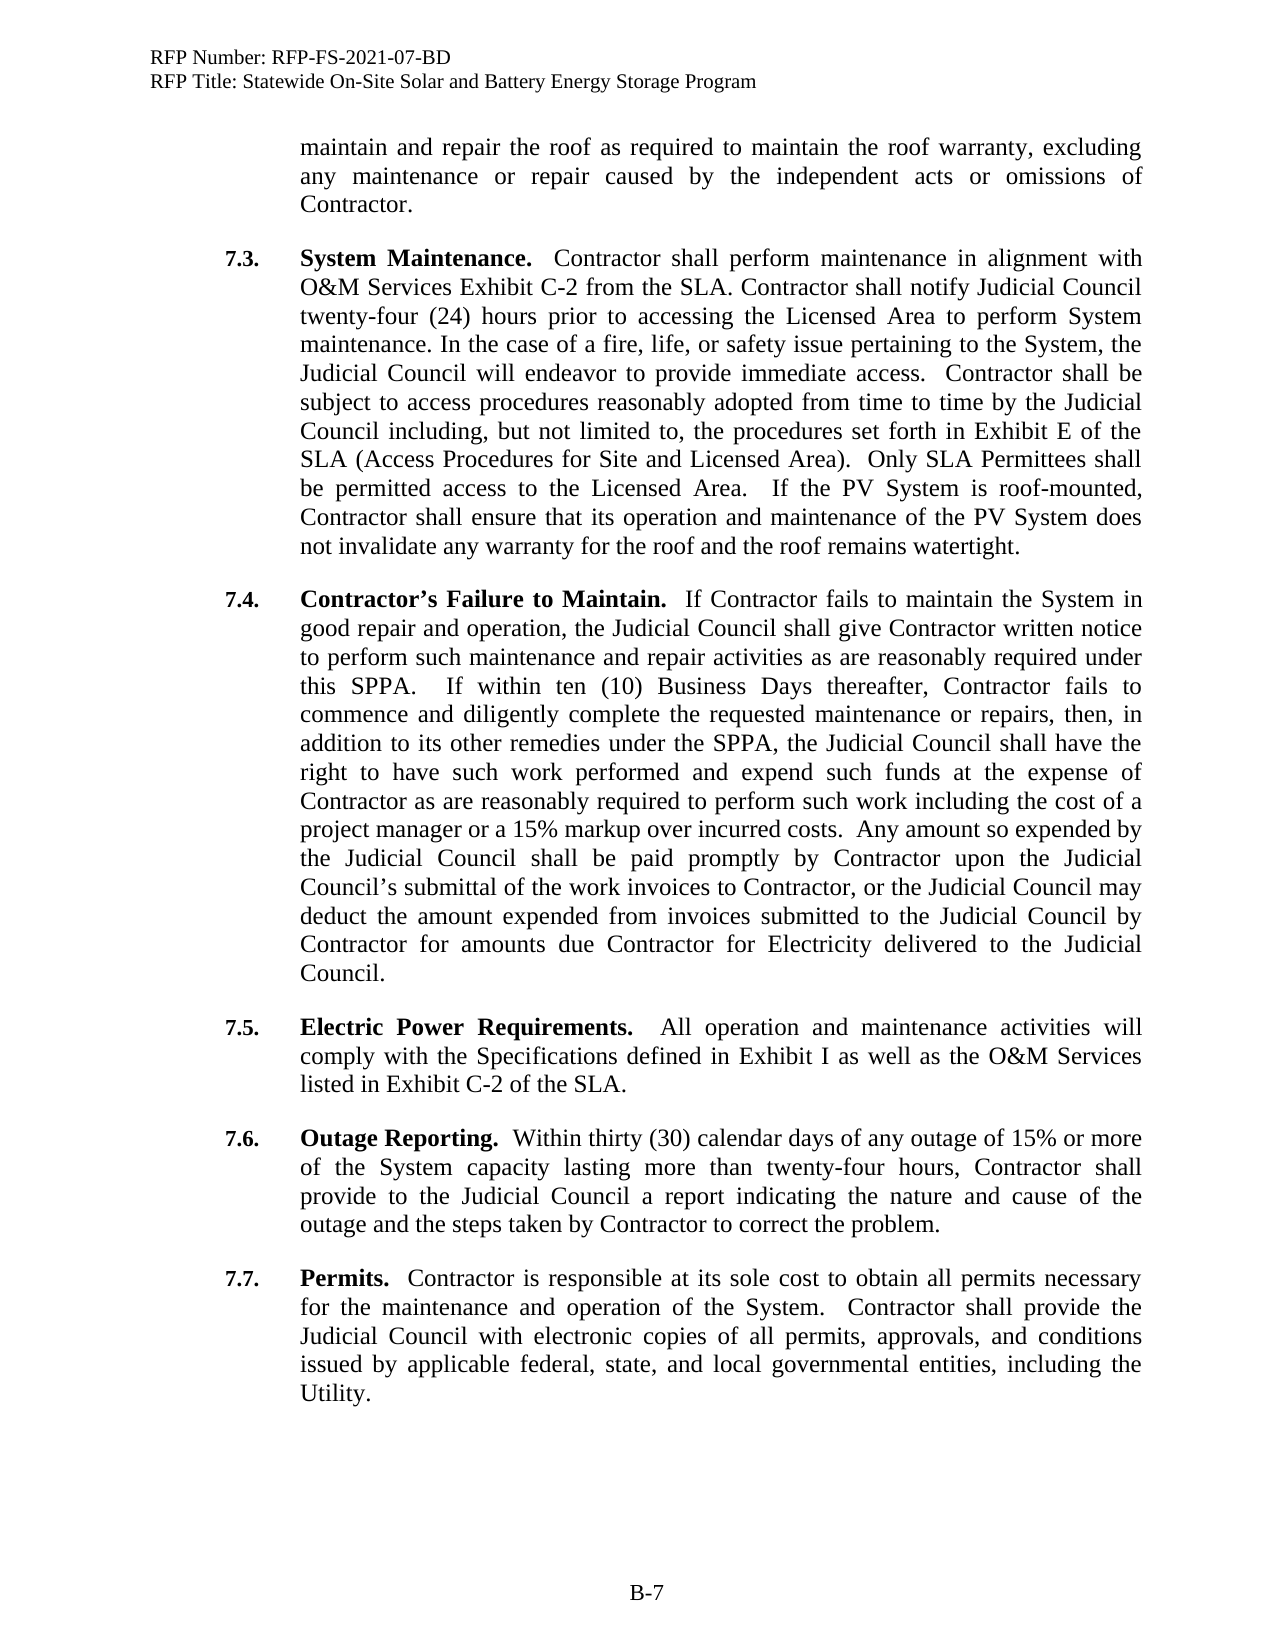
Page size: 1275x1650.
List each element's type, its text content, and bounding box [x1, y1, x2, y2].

subtitle Outage Reporting. Within thirty (30) calendar days of any outage of 15% or more of the System capacity lasting more than twenty-four hours, Contractor shall provide to the Judicial Council a report indicating the nature and cause of the outage and the steps taken by Contractor to correct the problem. [225, 1123, 1143, 1238]
subtitle Electric Power Requirements. All operation and maintenance activities will comply with the Specifications defined in Exhibit I as well as the O&M Services listed in Exhibit C-2 of the SLA. [225, 1012, 1143, 1098]
subtitle System Maintenance. Contractor shall perform maintenance in alignment with O&M Services Exhibit C-2 from the SLA. Contractor shall notify Judicial Council twenty-four (24) hours prior to accessing the Licensed Area to perform System maintenance. In the case of a fire, life, or safety issue pertaining to the System, the Judicial Council will endeavor to provide immediate access. Contractor shall be subject to access procedures reasonably adopted from time to time by the Judicial Council including, but not limited to, the procedures set forth in Exhibit E of the SLA (Access Procedures for Site and Licensed Area). Only SLA Permittees shall be permitted access to the Licensed Area. If the PV System is roof-mounted, Contractor shall ensure that its operation and maintenance of the PV System does not invalidate any warranty for the roof and the roof remains watertight. [225, 243, 1143, 559]
subtitle Permits. Contractor is responsible at its sole cost to obtain all permits necessary for the maintenance and operation of the System. Contractor shall provide the Judicial Council with electronic copies of all permits, approvals, and conditions issued by applicable federal, state, and local governmental entities, including the Utility. [225, 1263, 1143, 1407]
subtitle Contractor’s Failure to Maintain. If Contractor fails to maintain the System in good repair and operation, the Judicial Council shall give Contractor written notice to perform such maintenance and repair activities as are reasonably required under this SPPA. If within ten (10) Business Days thereafter, Contractor fails to commence and diligently complete the requested maintenance or repairs, then, in addition to its other remedies under the SPPA, the Judicial Council shall have the right to have such work performed and expend such funds at the expense of Contractor as are reasonably required to perform such work including the cost of a project manager or a 15% markup over incurred costs. Any amount so expended by the Judicial Council shall be paid promptly by Contractor upon the Judicial Council’s submittal of the work invoices to Contractor, or the Judicial Council may deduct the amount expended from invoices submitted to the Judicial Council by Contractor for amounts due Contractor for Electricity delivered to the Judicial Council. [225, 584, 1143, 987]
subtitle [225, 132, 1143, 218]
